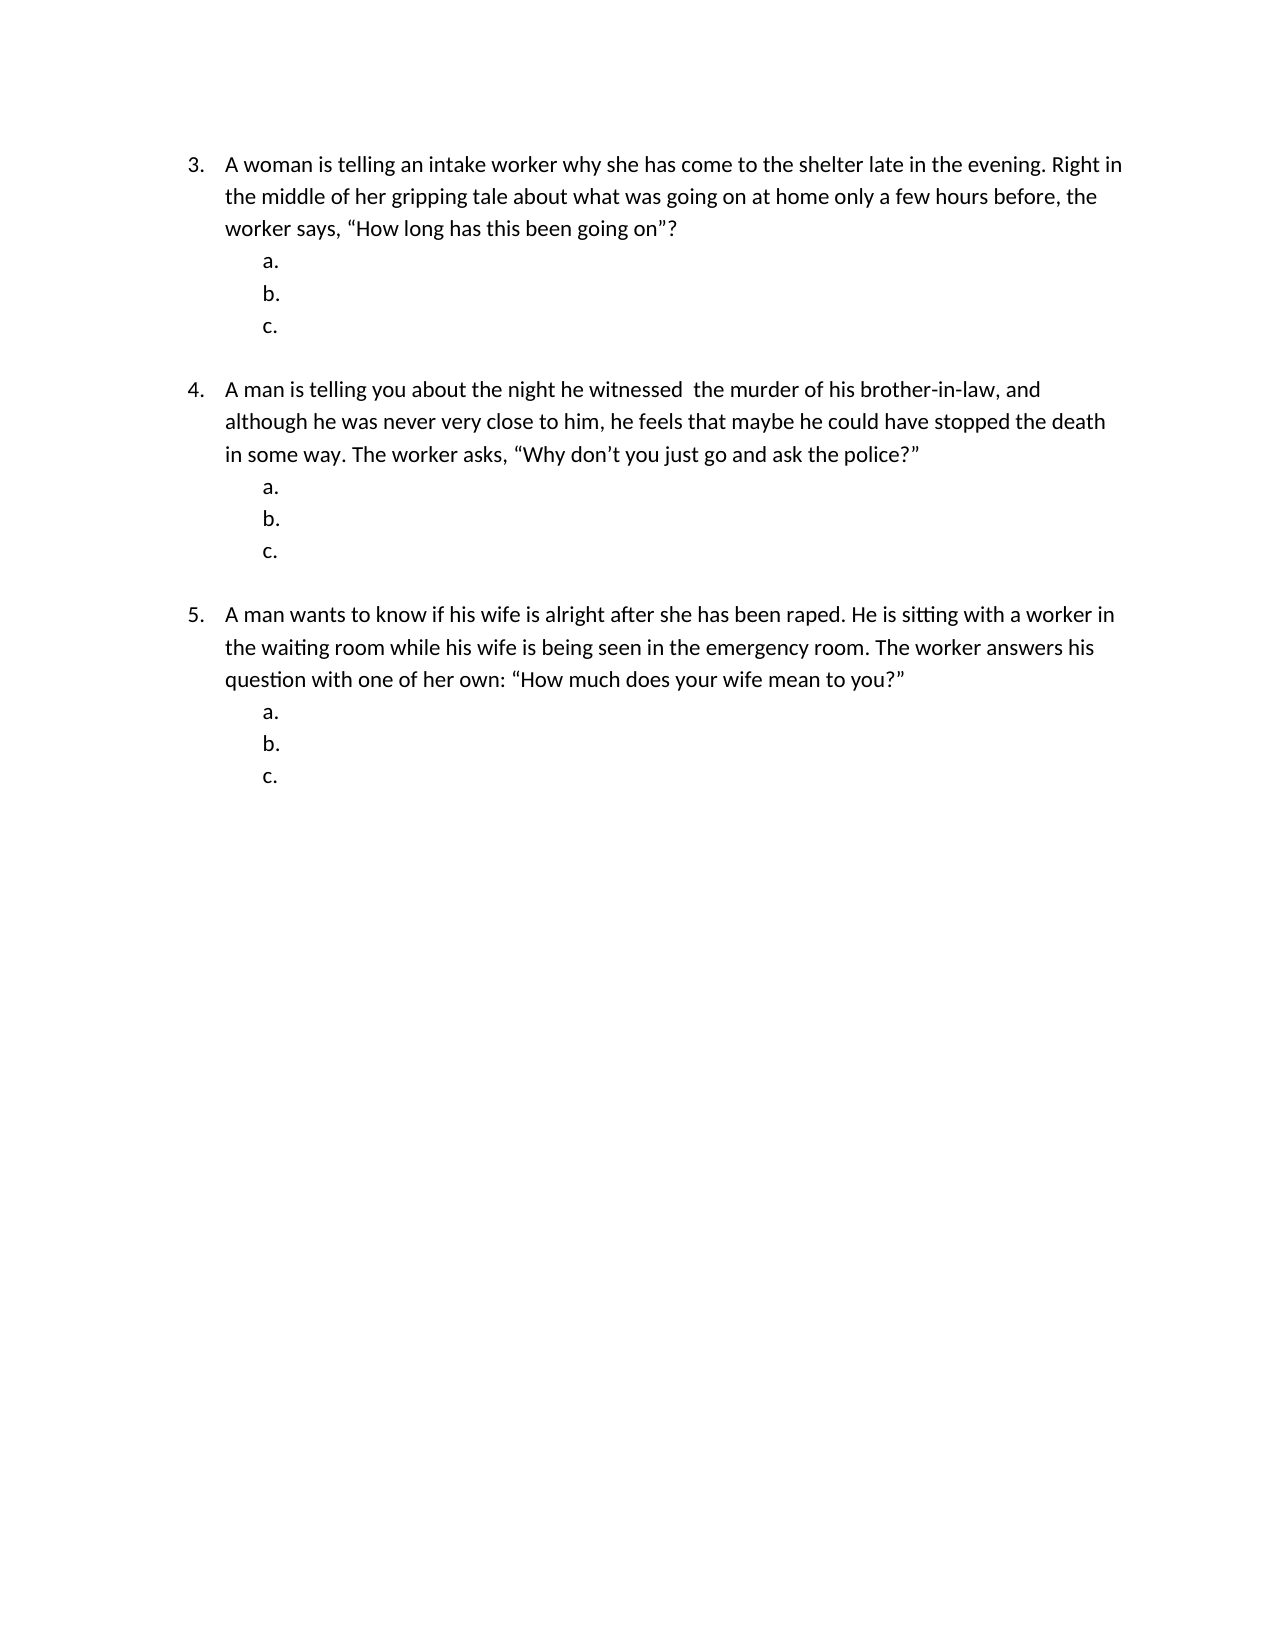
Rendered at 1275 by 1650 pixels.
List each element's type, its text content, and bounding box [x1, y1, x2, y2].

list A man is telling you about the night he witnessed the murder of his brother-in-law, and although he was never very close to him, he feels that maybe he could have stopped the death in some way. The worker asks, “Why don’t you just go and ask the police?” [187, 375, 1125, 468]
list A woman is telling an intake worker why she has come to the shelter late in the evening. Right in the middle of her gripping tale about what was going on at home only a few hours before, the worker says, “How long has this been going on”? [187, 150, 1125, 242]
list A man wants to know if his wife is alright after she has been raped. He is sitting with a worker in the waiting room while his wife is being seen in the emergency room. The worker answers his question with one of her own: “How much does your wife mean to you?” [187, 601, 1125, 693]
